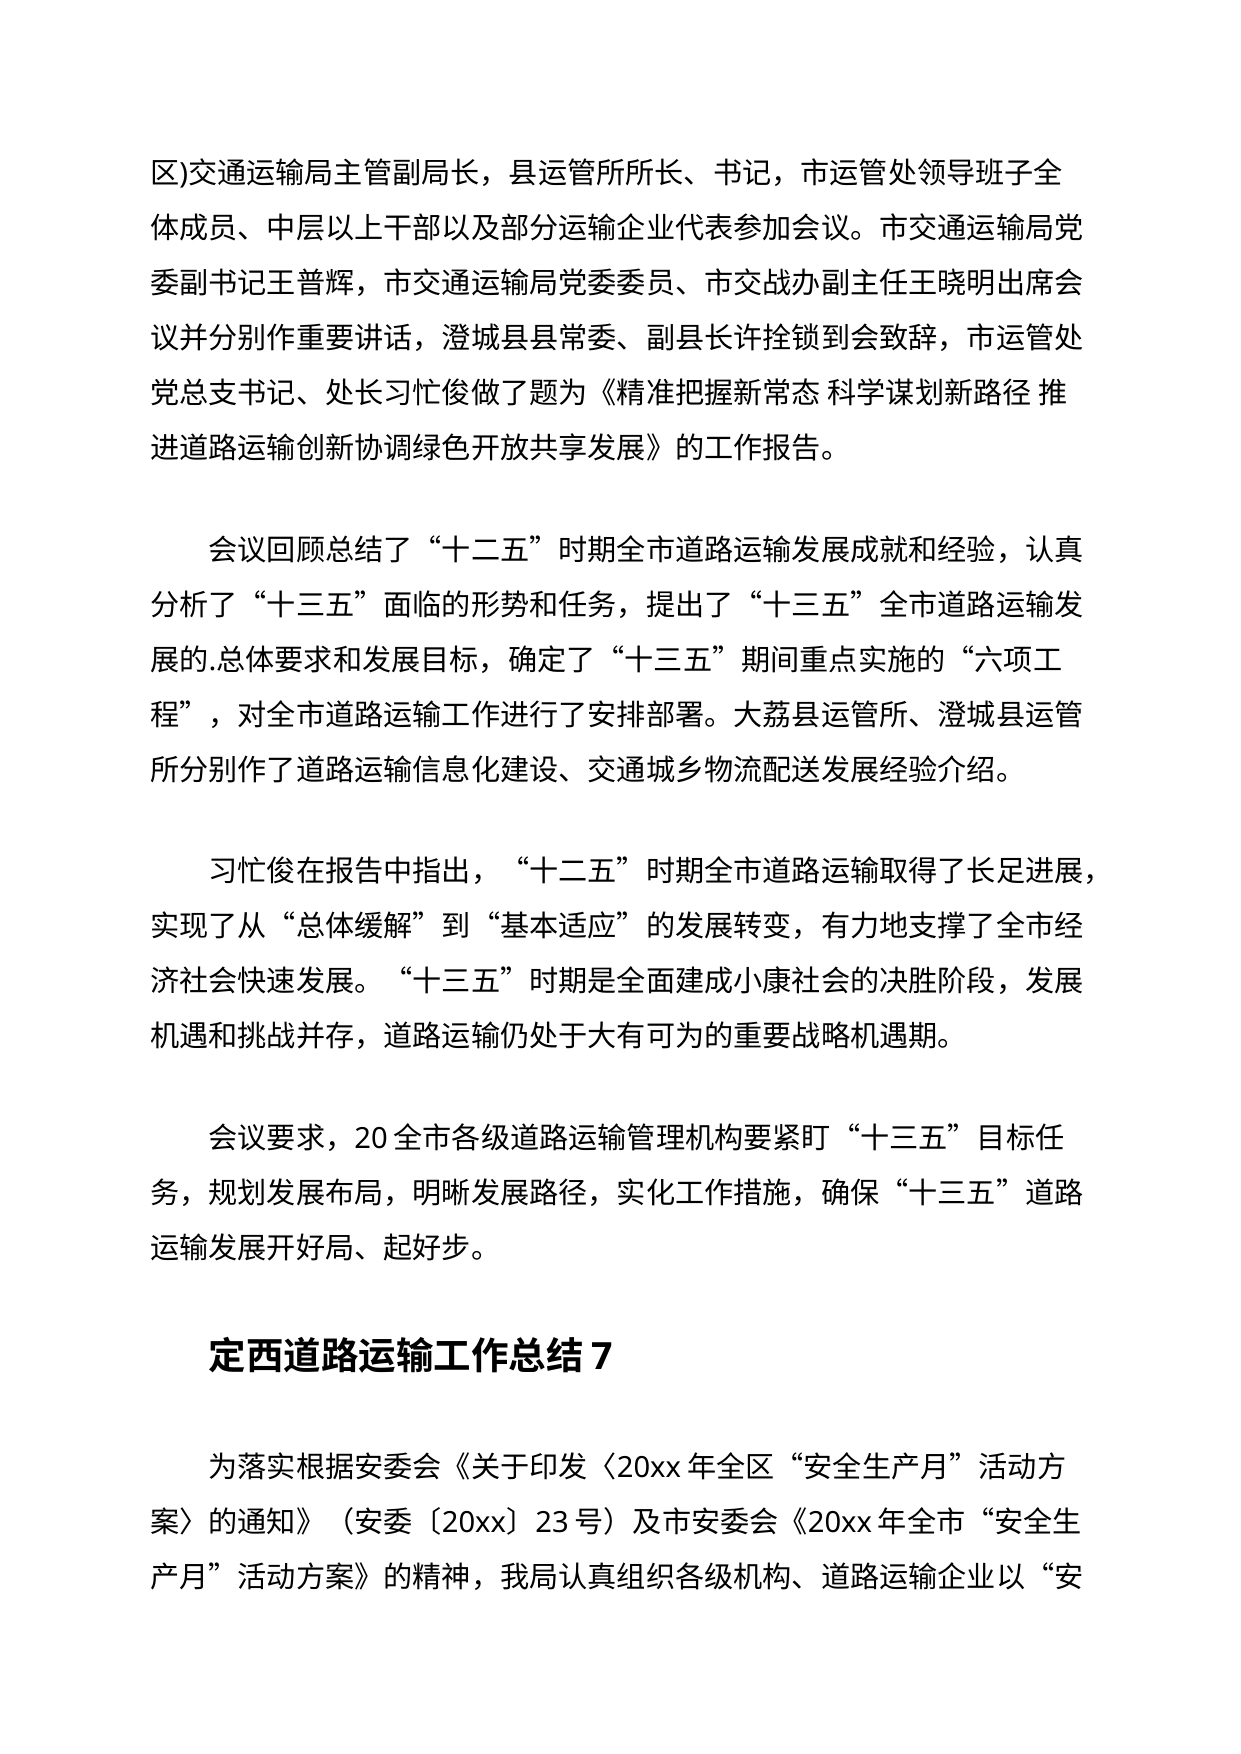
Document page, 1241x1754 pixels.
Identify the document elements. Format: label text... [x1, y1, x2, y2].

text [150, 1443, 1090, 1596]
text 会议回顾总结了“十二五”时期全市道路运输发展成就和经验，认真分析了“十三五”面临的形势和任务，提出了“十三五”全市道路运输发展的.总体要求和发展目标，确定了“十三五”期间重点实施的“六项工程”，对全市道路运输工作进行了安排部署。大荔县运管所、澄城县运管所分别作了道路运输信息化建设、交通城乡物流配送发展经验介绍。 [150, 526, 1090, 788]
text 定西道路运输工作总结7 [150, 1326, 1090, 1380]
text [150, 150, 1090, 467]
text 会议要求，20全市各级道路运输管理机构要紧盯“十三五”目标任务，规划发展布局，明晰发展路径，实化工作措施，确保“十三五”道路运输发展开好局、起好步。 [150, 1114, 1090, 1266]
text 习忙俊在报告中指出，“十二五”时期全市道路运输取得了长足进展，实现了从“总体缓解”到“基本适应”的发展转变，有力地支撑了全市经济社会快速发展。“十三五”时期是全面建成小康社会的决胜阶段，发展机遇和挑战并存，道路运输仍处于大有可为的重要战略机遇期。 [150, 848, 1090, 1055]
